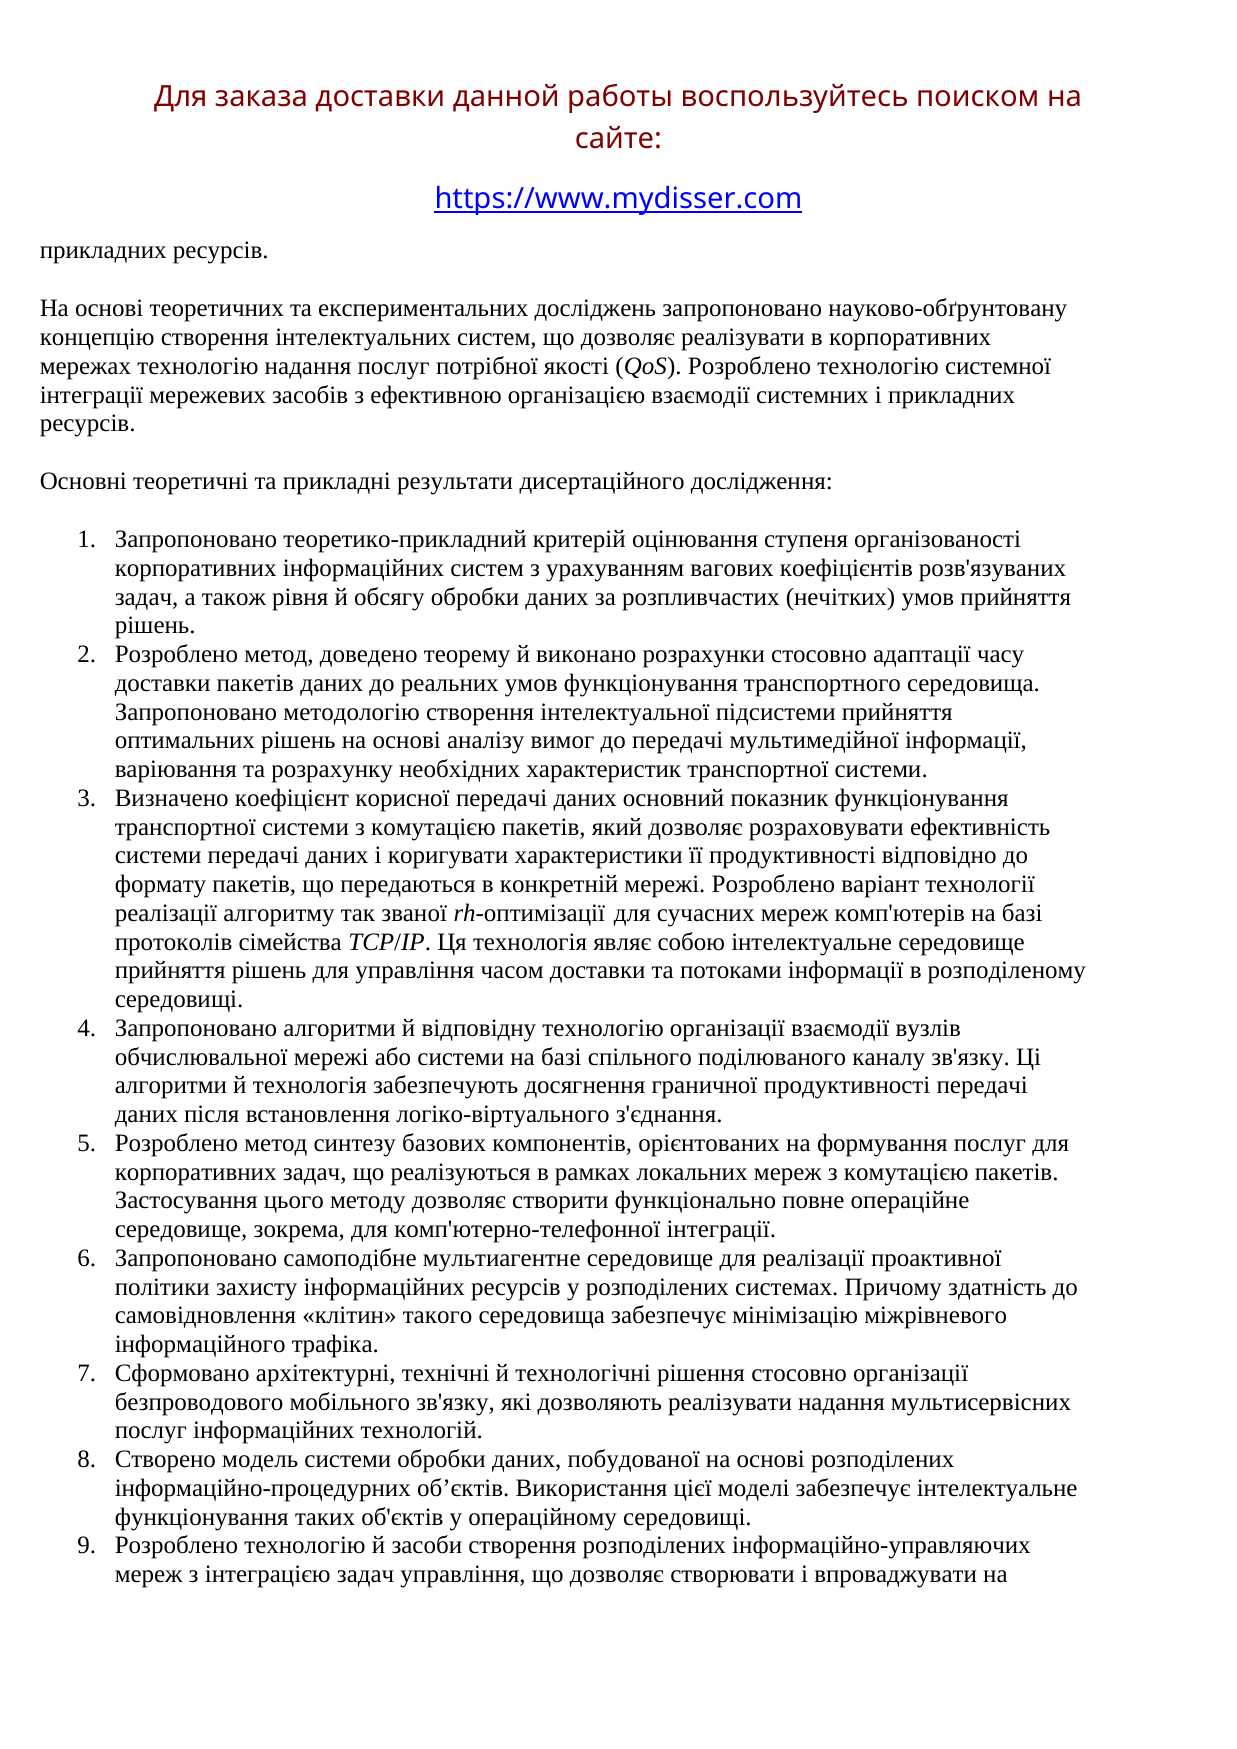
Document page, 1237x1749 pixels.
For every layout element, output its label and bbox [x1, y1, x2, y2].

table_cell [40, 236, 1086, 1588]
